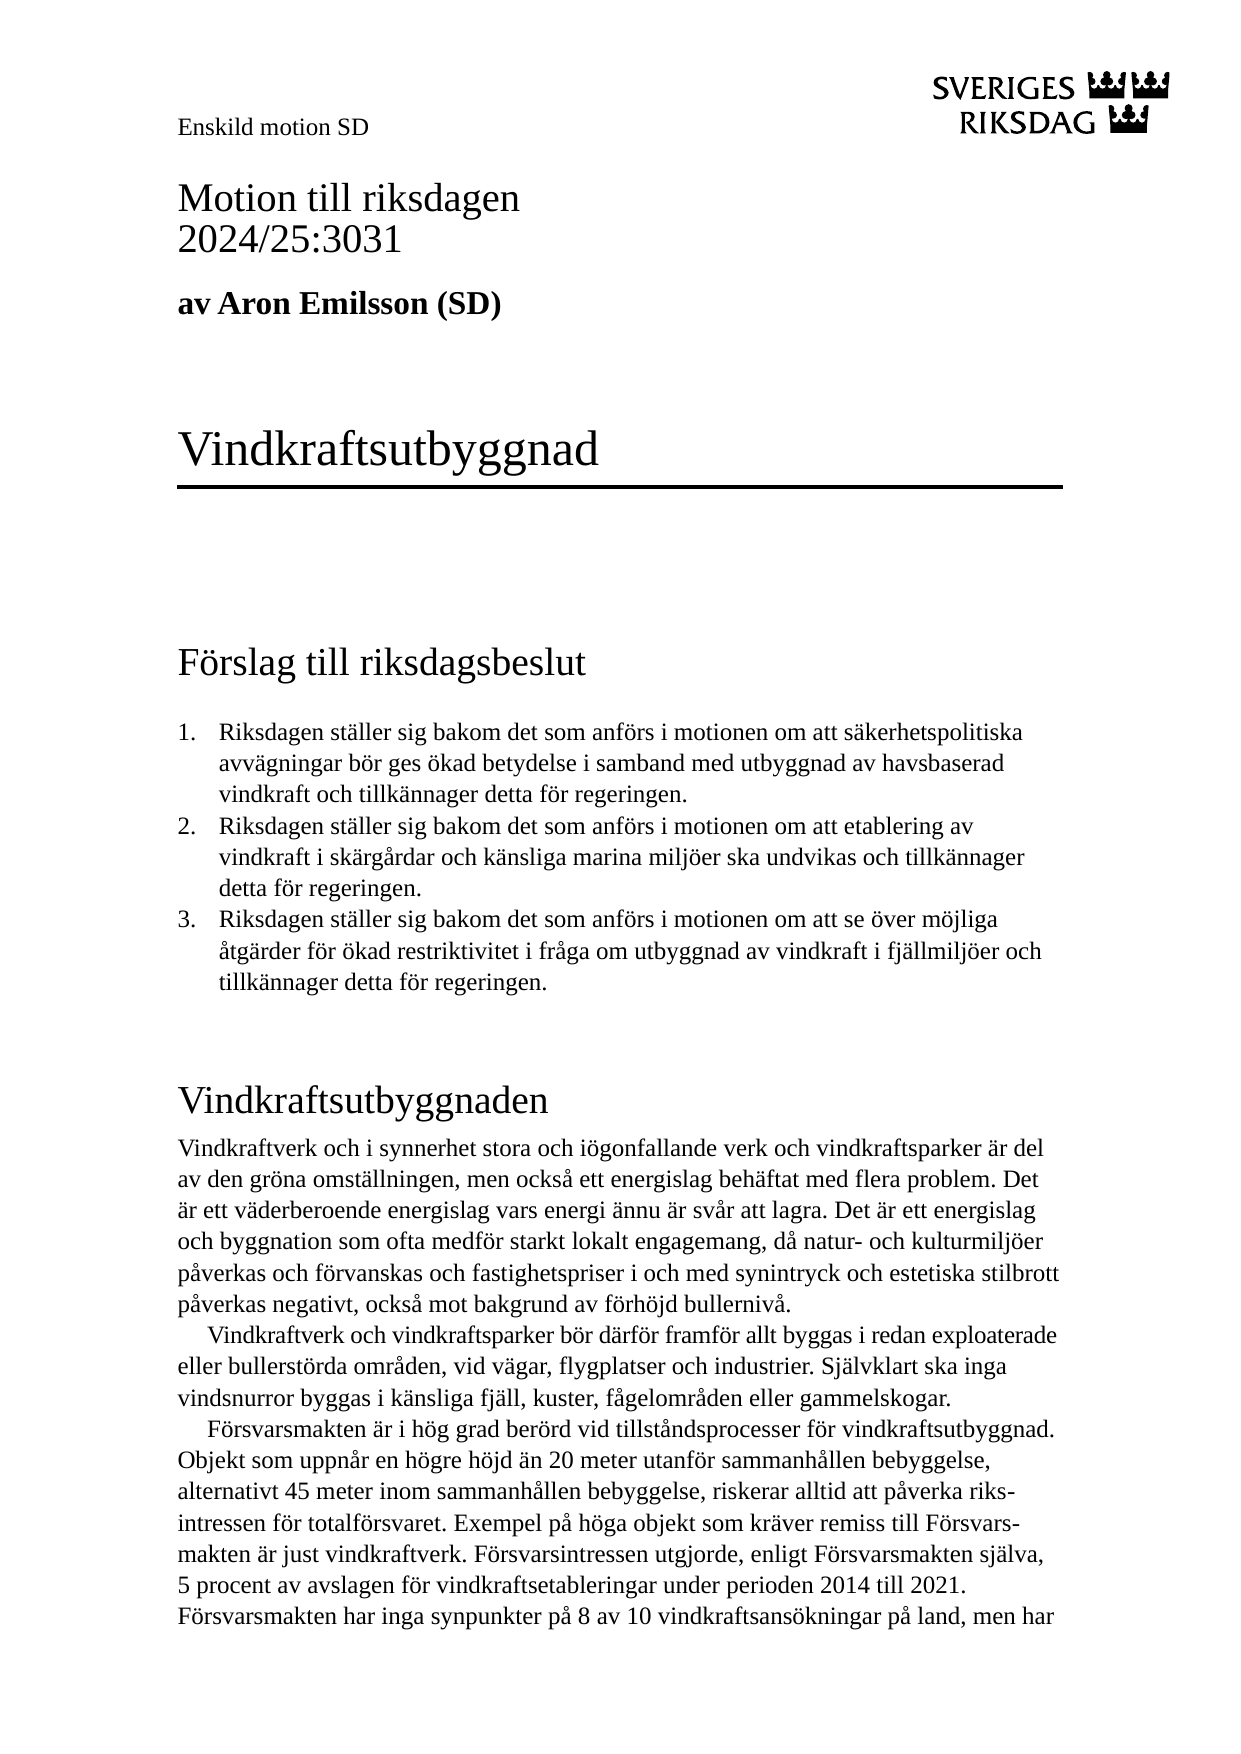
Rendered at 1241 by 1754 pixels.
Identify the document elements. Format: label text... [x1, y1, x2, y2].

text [177, 1411, 1063, 1630]
text Vindkraftverk och i synnerhet stora och iögonfallande verk och vindkraftsparker är del av den gröna omställningen, men också ett energislag behäftat med flera problem. Det är ett väderberoende energislag vars energi ännu är svår att lagra. Det är ett energislag och byggnation som ofta medför starkt lokalt engagemang, då natur- och kulturmiljöer påverkas och förvanskas och fastighetspriser i och med synintryck och estetiska stilbrott påverkas negativt, också mot bakgrund av förhöjd bullernivå. [177, 1130, 1063, 1318]
text Vindkraftverk och vindkraftsparker bör därför framför allt byggas i redan exploaterade eller bullerstörda områden, vid vägar, flygplatser och industrier. Självklart ska inga vindsnurror byggas i känsliga fjäll, kuster, fågelområden eller gammelskogar. [177, 1318, 1063, 1411]
